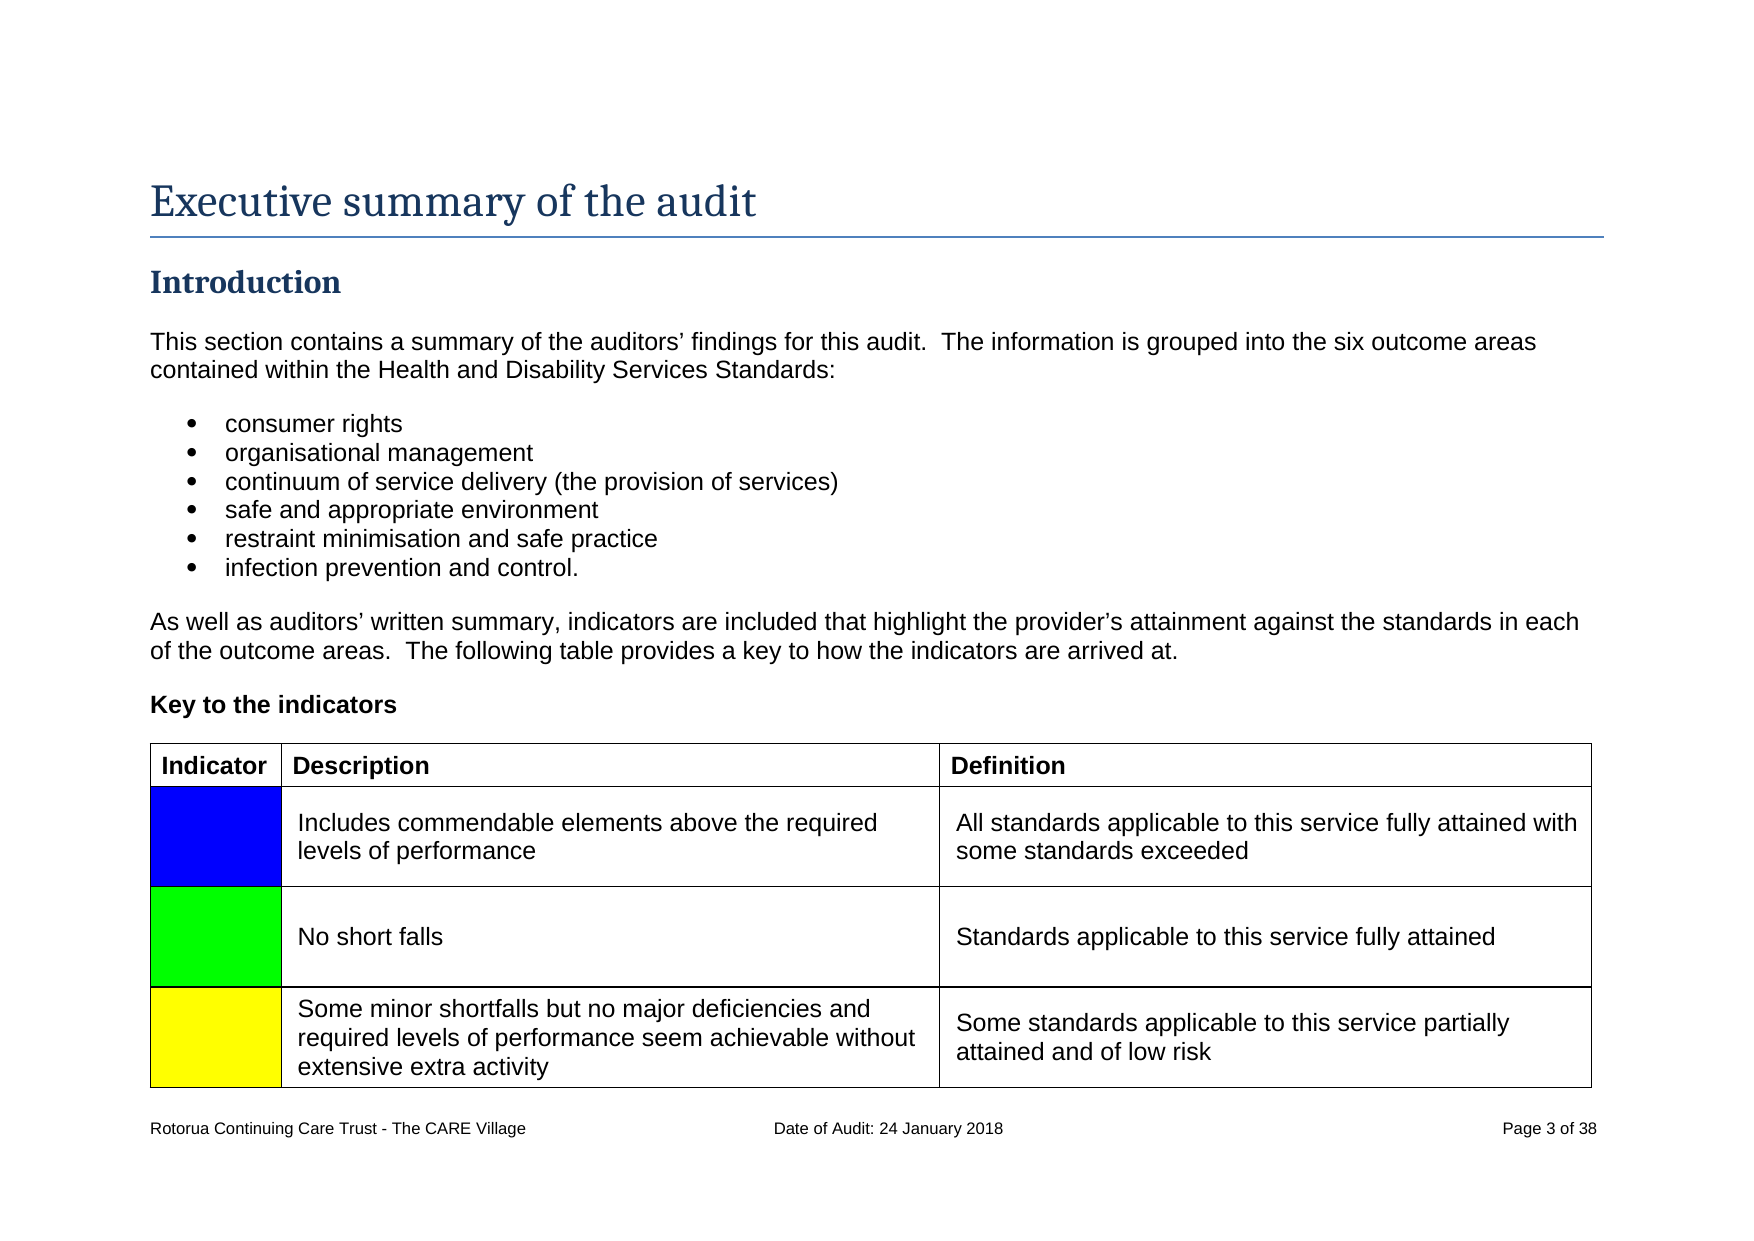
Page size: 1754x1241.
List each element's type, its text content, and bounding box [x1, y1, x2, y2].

table_cell Standards applicable to this service fully attained [940, 887, 1591, 986]
table_cell [151, 988, 281, 1087]
text Key to the indicators [150, 689, 1604, 718]
text As well as auditors’ written summary, indicators are included that highlight the provider’s attainment against the standards in each of the outcome areas. The following table provides a key to how the indicators are arrived at. [150, 607, 1604, 664]
list consumer rights [187, 409, 1604, 438]
table_cell Some standards applicable to this service partially attained and of low risk [940, 988, 1591, 1087]
list restraint minimisation and safe practice [187, 524, 1604, 553]
subtitle Introduction [150, 263, 1604, 301]
table_cell Some minor shortfalls but no major deficiencies and required levels of performance seem achievable without extensive extra activity [282, 988, 939, 1087]
subtitle Executive summary of the audit [150, 175, 1604, 236]
list organisational management [187, 438, 1604, 467]
table_header Description [282, 744, 939, 786]
text This section contains a summary of the auditors’ findings for this audit. The information is grouped into the six outcome areas contained within the Health and Disability Services Standards: [150, 326, 1604, 384]
list continuum of service delivery (the provision of services) [187, 467, 1604, 496]
list safe and appropriate environment [187, 496, 1604, 524]
table_cell No short falls [282, 887, 939, 986]
table_cell [151, 887, 281, 986]
list infection prevention and control. [187, 553, 1604, 582]
table_header Indicator [151, 744, 281, 786]
table_header Definition [940, 744, 1591, 786]
table_cell Includes commendable elements above the required levels of performance [282, 787, 939, 886]
table_cell [151, 787, 281, 886]
table_cell All standards applicable to this service fully attained with some standards exceeded [940, 787, 1591, 886]
